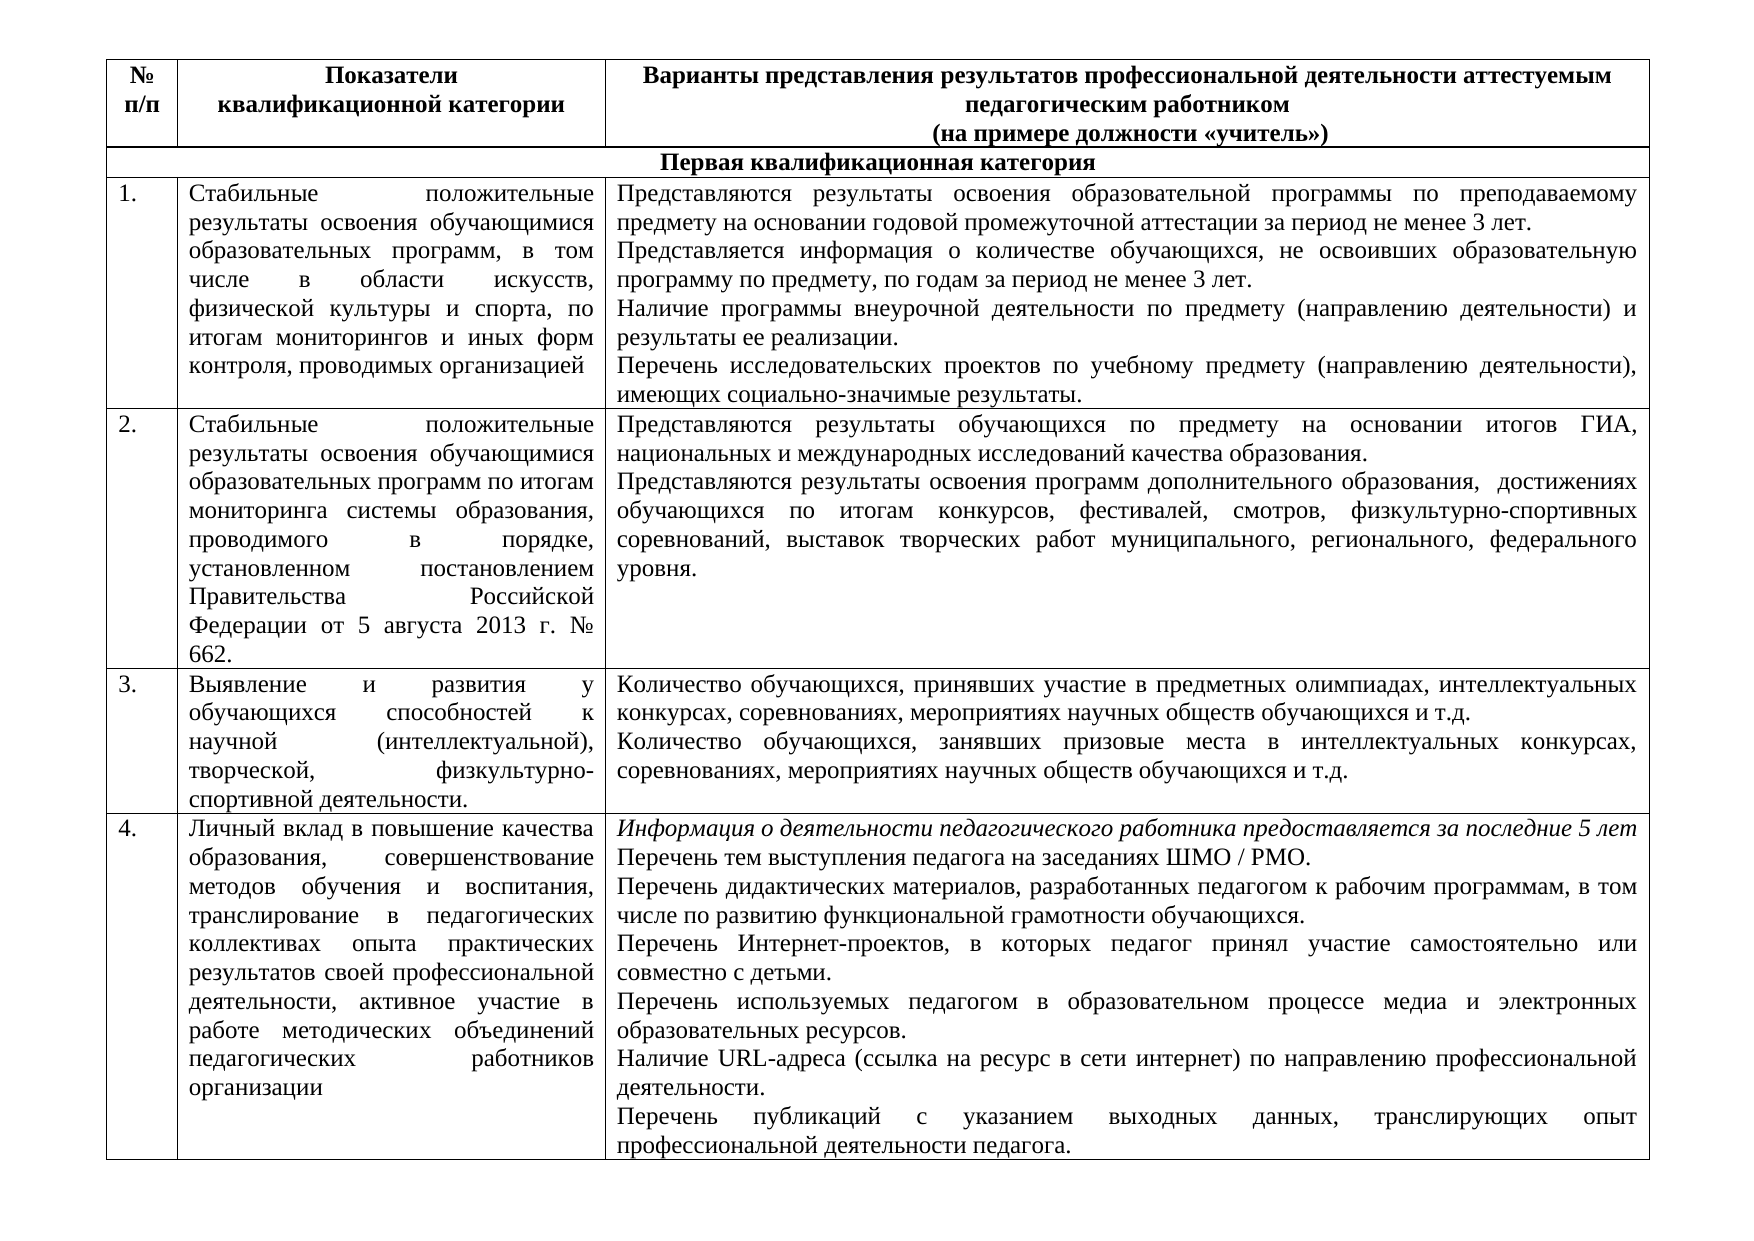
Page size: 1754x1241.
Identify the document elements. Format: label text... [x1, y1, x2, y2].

table_header Показатели квалификационной категории [178, 60, 605, 146]
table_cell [606, 814, 1649, 1158]
table_cell Выявление и развития у обучающихся способностей к научной (интеллектуальной), творческой, физкультурно-спортивной деятельности. [178, 669, 605, 812]
table_cell Первая квалификационная категория [107, 148, 1649, 177]
table_header № п/п [107, 60, 177, 146]
table_cell Количество обучающихся, принявших участие в предметных олимпиадах, интеллектуальных конкурсах, соревнованиях, мероприятиях научных обществ обучающихся и т.д. Количество обучающихся, занявших призовые места в интеллектуальных конкурсах, соревнованиях, мероприятиях научных обществ обучающихся и т.д. [606, 669, 1649, 812]
table_header Варианты представления результатов профессиональной деятельности аттестуемым педагогическим работником (на примере должности «учитель») [606, 60, 1649, 146]
table_cell 4. [107, 814, 177, 1158]
table_cell Представляются результаты освоения образовательной программы по преподаваемому предмету на основании годовой промежуточной аттестации за период не менее 3 лет. Представляется информация о количестве обучающихся, не освоивших образовательную программу по предмету, по годам за период не менее 3 лет. Наличие программы внеурочной деятельности по предмету (направлению деятельности) и результаты ее реализации. Перечень исследовательских проектов по учебному предмету (направлению деятельности), имеющих социально-значимые результаты. [606, 178, 1649, 408]
table_cell Стабильные положительные результаты освоения обучающимися образовательных программ по итогам мониторинга системы образования, проводимого в порядке, установленном постановлением Правительства Российской Федерации от 5 августа 2013 г. № 662. [178, 409, 605, 668]
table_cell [178, 814, 605, 1158]
table_cell 3. [107, 669, 177, 812]
table_cell Представляются результаты обучающихся по предмету на основании итогов ГИА, национальных и международных исследований качества образования. Представляются результаты освоения программ дополнительного образования, достижениях обучающихся по итогам конкурсов, фестивалей, смотров, физкультурно-спортивных соревнований, выставок творческих работ муниципального, регионального, федерального уровня. [606, 409, 1649, 668]
table_cell 2. [107, 409, 177, 668]
table_cell Стабильные положительные результаты освоения обучающимися образовательных программ, в том числе в области искусств, физической культуры и спорта, по итогам мониторингов и иных форм контроля, проводимых организацией [178, 178, 605, 408]
table_cell 1. [107, 178, 177, 408]
